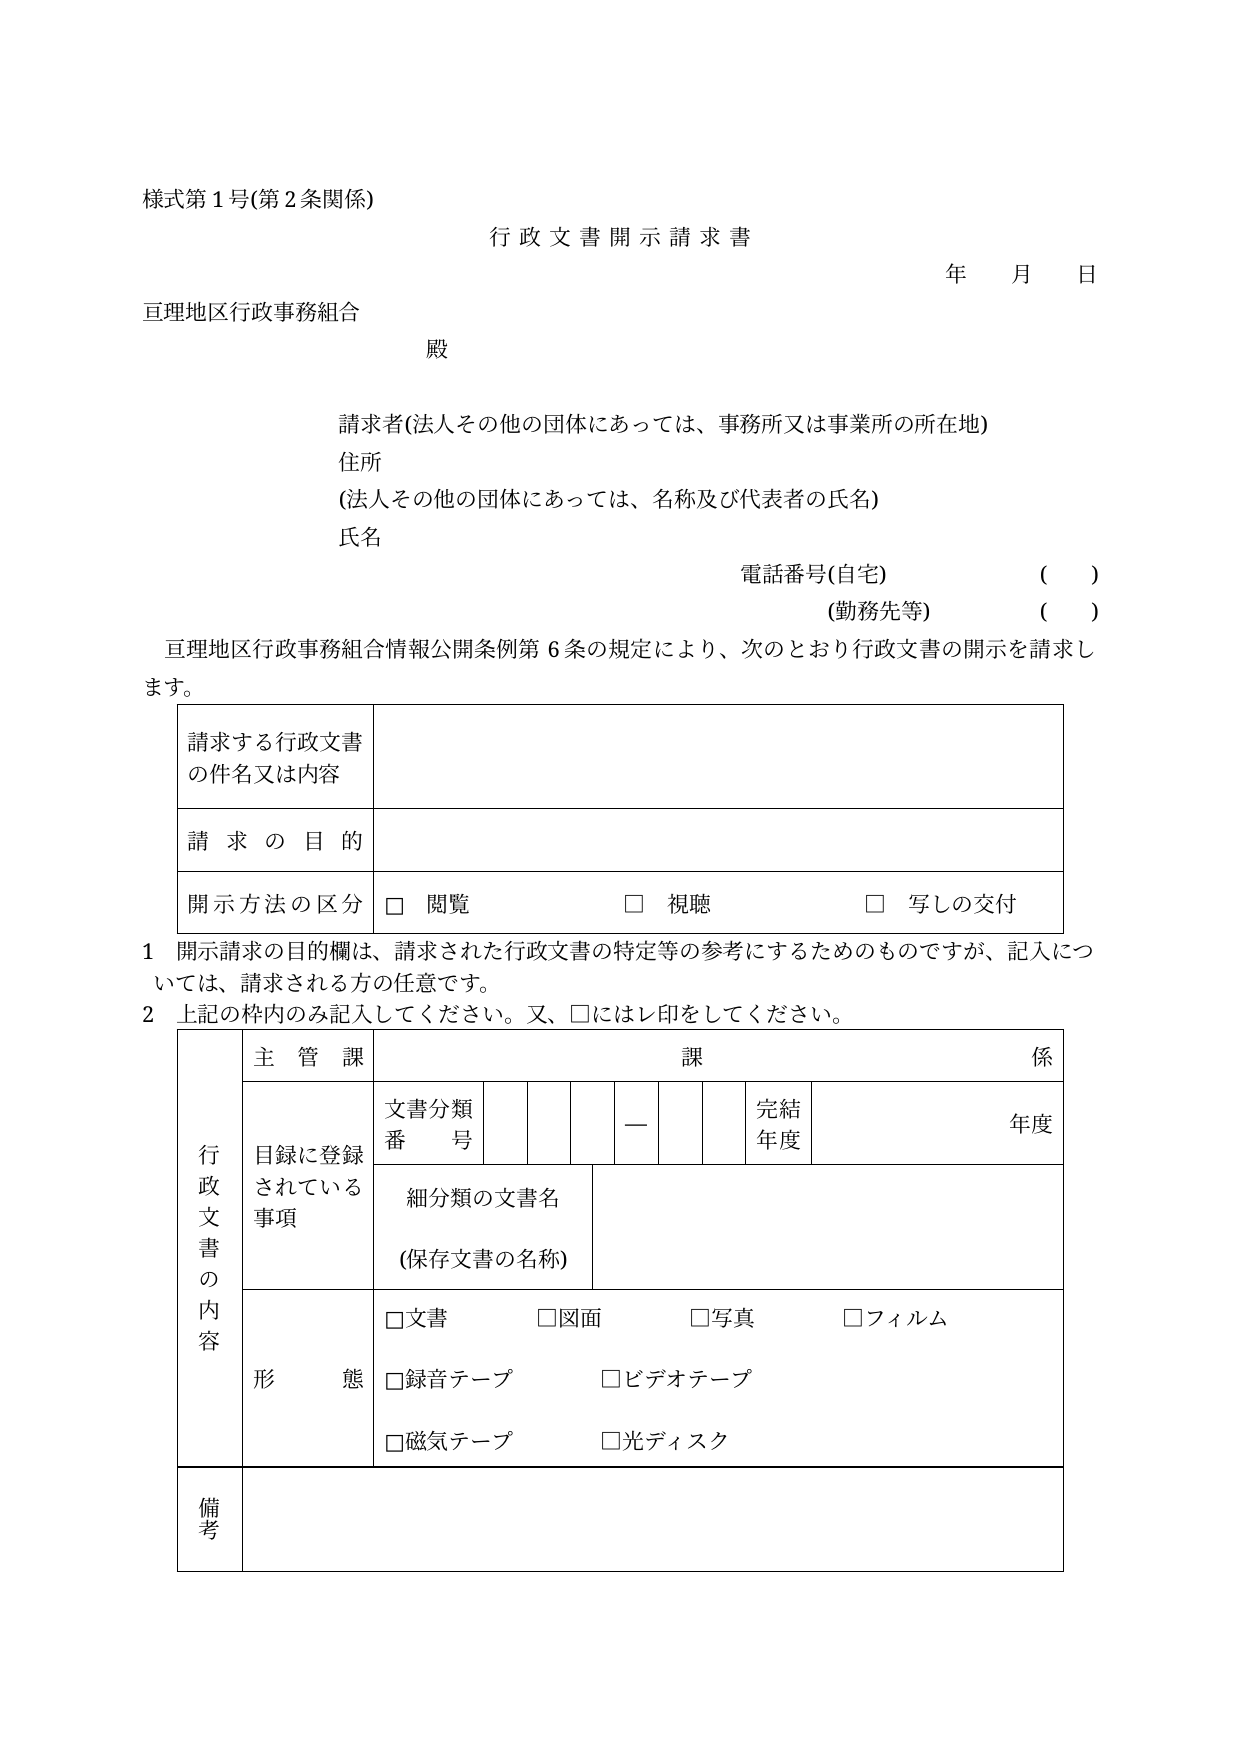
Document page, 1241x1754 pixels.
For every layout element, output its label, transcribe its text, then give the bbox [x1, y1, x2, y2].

text (法人その他の団体にあっては、名称及び代表者の氏名) [142, 479, 1098, 517]
table_cell 年度 [812, 1082, 1063, 1164]
table_header [374, 705, 1063, 808]
text 殿 [142, 329, 1098, 367]
table_header 行政文書の内容 [178, 1030, 242, 1466]
table_header 主管課 [243, 1030, 373, 1081]
table_cell 完結年度 [746, 1082, 811, 1164]
table_cell [243, 1468, 1063, 1571]
text 電話番号(自宅) ( ) [142, 554, 1098, 592]
text 住所 [142, 442, 1098, 479]
table_cell □文書 □図面 □写真 □フィルム □録音テープ □ビデオテープ □磁気テープ □光ディスク [374, 1290, 1063, 1466]
table_cell [703, 1082, 745, 1164]
table_cell [659, 1082, 702, 1164]
table_header 課 係 [374, 1030, 1063, 1081]
text 年 月 日 [142, 254, 1098, 292]
text 請求者(法人その他の団体にあっては、事務所又は事業所の所在地) [142, 404, 1098, 442]
table_cell [528, 1082, 570, 1164]
table_cell [593, 1165, 1063, 1289]
text 亘理地区行政事務組合情報公開条例第6条の規定により、次のとおり行政文書の開示を請求します。 [142, 629, 1098, 704]
table_cell 細分類の文書名 (保存文書の名称) [374, 1165, 592, 1289]
table_cell □ 閲覧 □ 視聴 □ 写しの交付 [374, 872, 1063, 933]
text (勤務先等) ( ) [142, 592, 1098, 629]
table_cell 文書分類番号 [374, 1082, 483, 1164]
table_cell [484, 1082, 527, 1164]
table_cell 目録に登録されている事項 [243, 1082, 373, 1289]
table_cell 形態 [243, 1290, 373, 1466]
text 行政文書開示請求書 [142, 217, 1098, 254]
text 亘理地区行政事務組合 [142, 292, 1098, 329]
table_cell 備考 [178, 1468, 242, 1571]
table_cell [374, 809, 1063, 871]
table_cell [571, 1082, 614, 1164]
table_cell 開示方法の区分 [178, 872, 373, 933]
table_header 請求する行政文書の件名又は内容 [178, 705, 373, 808]
table_cell ― [615, 1082, 658, 1164]
text 2 上記の枠内のみ記入してください。又、□にはレ印をしてください。 [142, 997, 1098, 1029]
table_cell 請求の目的 [178, 809, 373, 871]
text 1 開示請求の目的欄は、請求された行政文書の特定等の参考にするためのものですが、記入については、請求される方の任意です。 [142, 934, 1098, 997]
text 氏名 [142, 517, 1098, 554]
text 様式第1号(第2条関係) [142, 179, 1098, 217]
